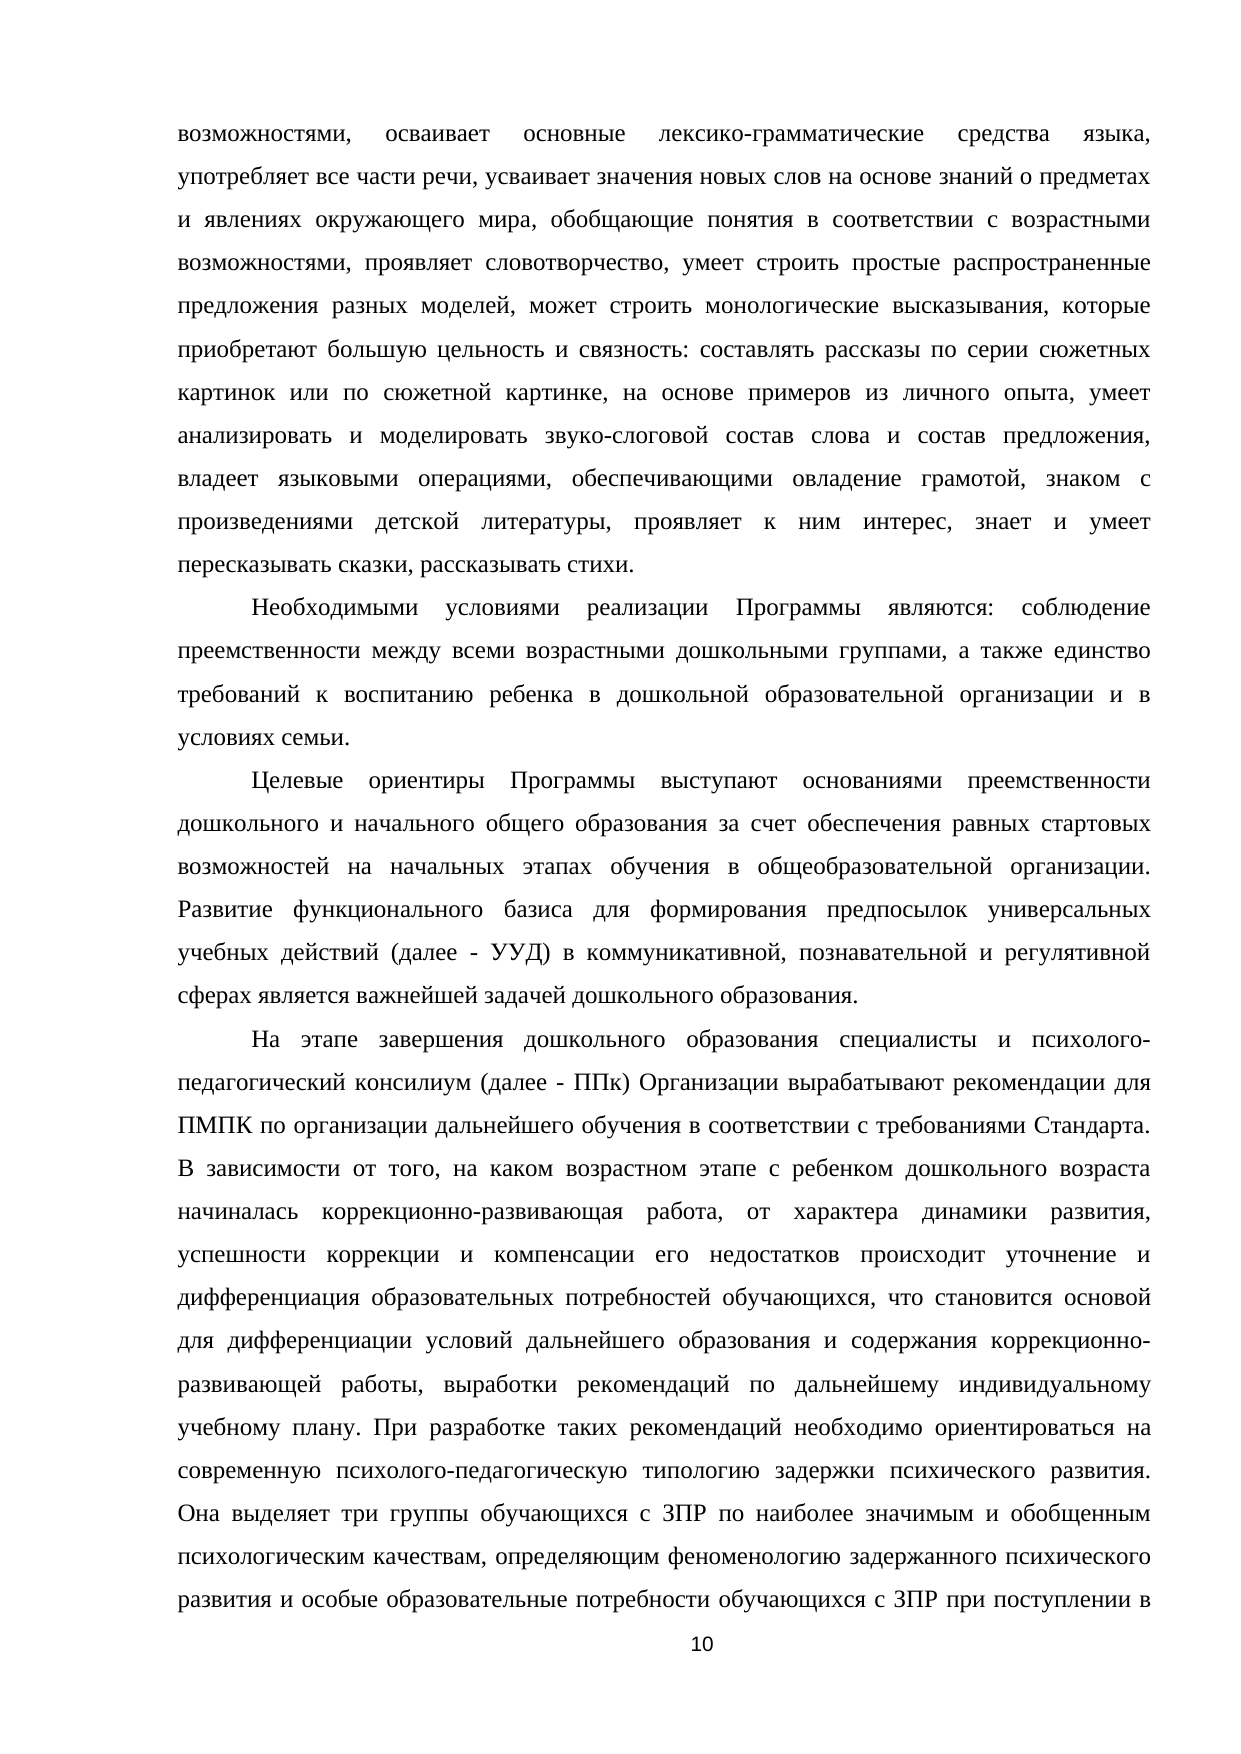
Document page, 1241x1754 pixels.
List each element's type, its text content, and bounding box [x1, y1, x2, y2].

text Целевые ориентиры Программы выступают основаниями преемственности дошкольного и начального общего образования за счет обеспечения равных стартовых возможностей на начальных этапах обучения в общеобразовательной организации. Развитие функционального базиса для формирования предпосылок универсальных учебных действий (далее - УУД) в коммуникативной, познавательной и регулятивной сферах является важнейшей задачей дошкольного образования. [177, 765, 1152, 1009]
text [177, 1024, 1152, 1613]
text Необходимыми условиями реализации Программы являются: соблюдение преемственности между всеми возрастными дошкольными группами, а также единство требований к воспитанию ребенка в дошкольной образовательной организации и в условиях семьи. [177, 592, 1152, 751]
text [177, 118, 1152, 578]
